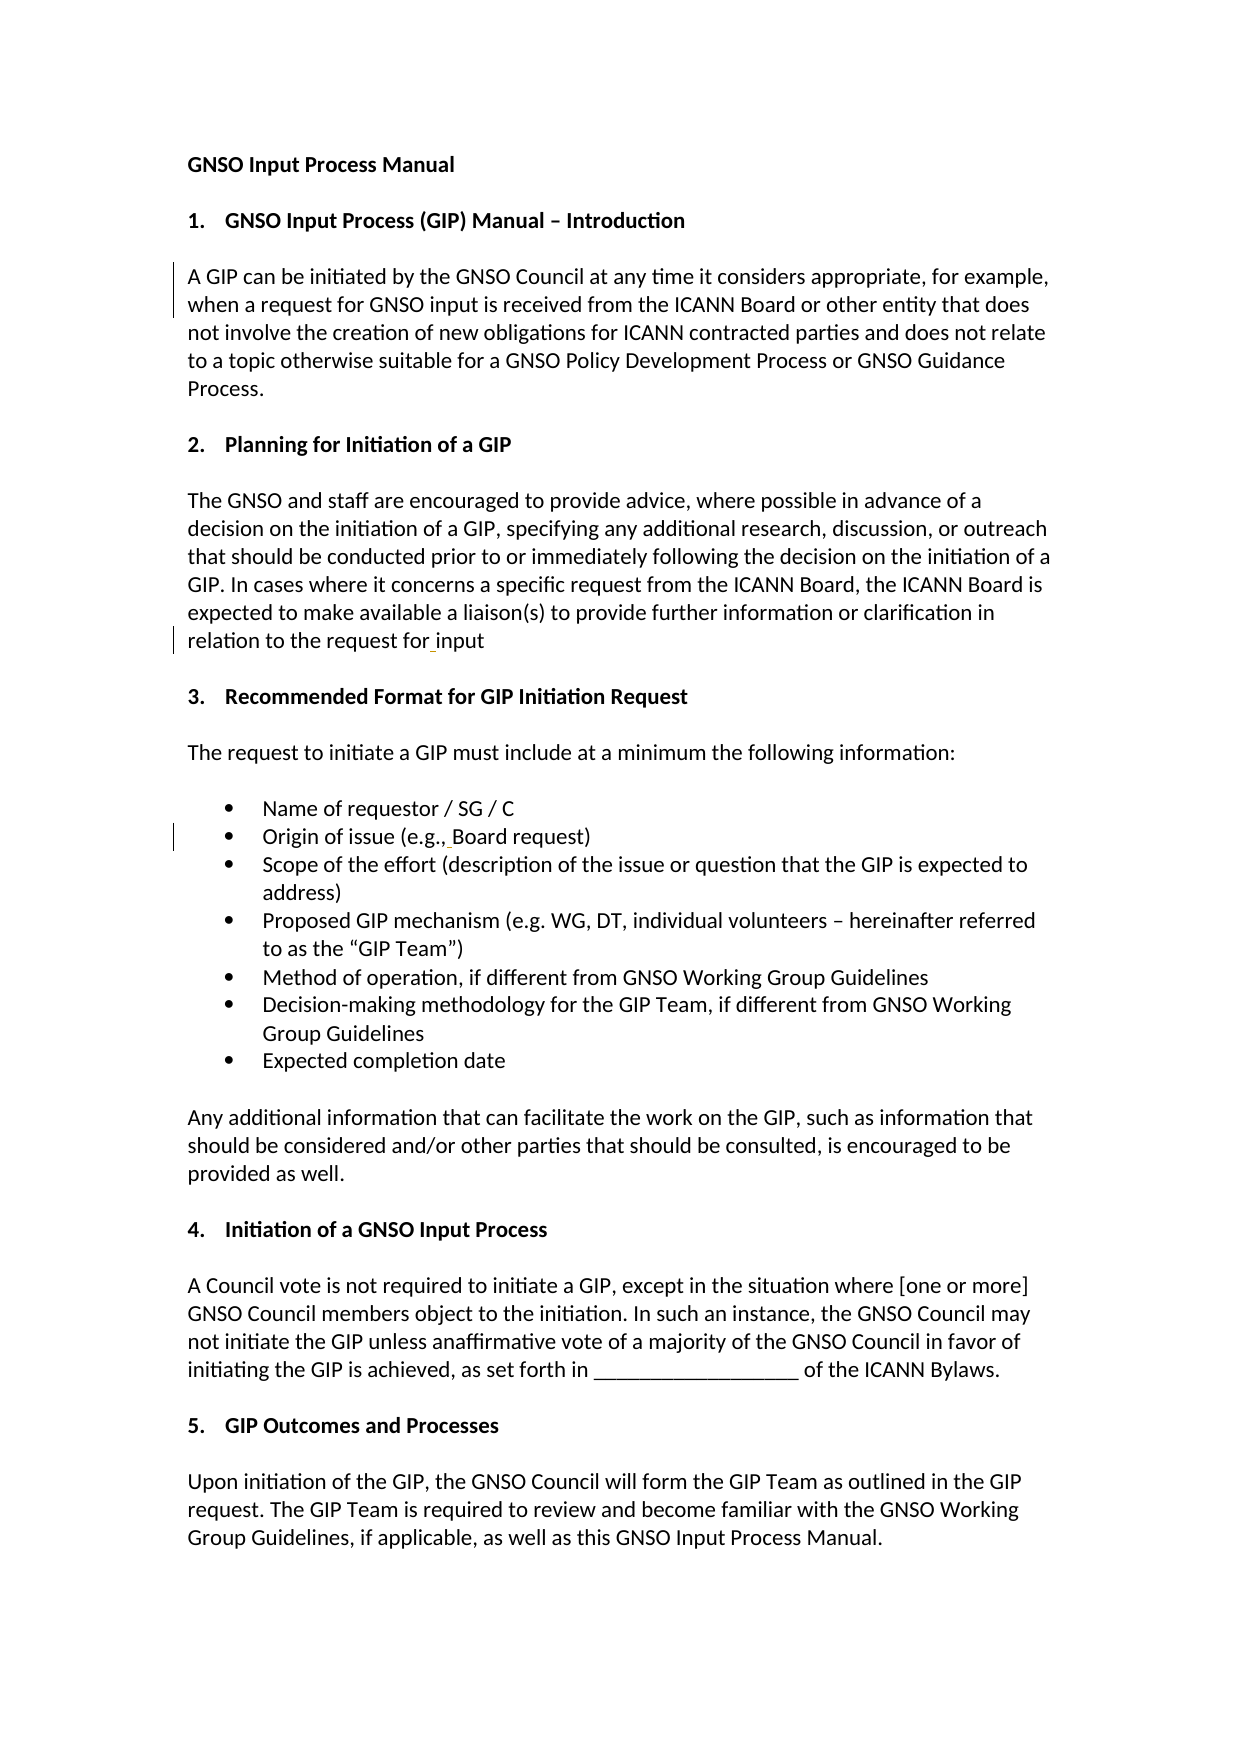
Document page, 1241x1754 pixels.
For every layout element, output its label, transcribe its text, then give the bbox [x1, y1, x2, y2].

text Upon initiation of the GIP, the GNSO Council will form the GIP Team as outlined in the GIP request. The GIP Team is required to review and become familiar with the GNSO Working Group Guidelines, if applicable, as well as this GNSO Input Process Manual. [187, 1467, 1053, 1551]
list Method of operation, if different from GNSO Working Group Guidelines [225, 963, 1053, 991]
list Scope of the effort (description of the issue or question that the GIP is expected to address) [225, 851, 1053, 907]
text A GIP can be initiated by the GNSO Council at any time it considers appropriate, for example,when a request for GNSO input is received from the ICANN Board or other entity that does not involve the creation of new obligations for ICANN contracted parties and does not relate to a topic otherwise suitable for a GNSO Policy Development Process or GNSO Guidance Process. [187, 262, 1053, 402]
list Name of requestor / SG / C [225, 794, 1053, 822]
list Proposed GIP mechanism (e.g. WG, DT, individual volunteers – hereinafter referred to as the “GIP Team”) [225, 907, 1053, 963]
list GNSO Input Process (GIP) Manual – Introduction [187, 206, 1053, 234]
list Expected completion date [225, 1047, 1053, 1075]
list Origin of issue (e.g.,Board request) [225, 822, 1053, 851]
text Any additional information that can facilitate the work on the GIP, such as information that should be considered and/or other parties that should be consulted, is encouraged to be provided as well. [187, 1103, 1053, 1187]
text GNSO Input Process Manual [187, 150, 1053, 178]
list Planning for Initiation of a GIP [187, 430, 1053, 458]
text The GNSO and staff are encouraged to provide advice, where possible in advance of a decision on the initiation of a GIP, specifying any additional research, discussion, or outreach that should be conducted prior to or immediately following the decision on the initiation of a GIP. In cases where it concerns a specific request from the ICANN Board, the ICANN Board is expected to make available a liaison(s) to provide further information or clarification in relation to the request forinput [187, 486, 1053, 654]
text A Council vote is not required to initiate a GIP, except in the situation where [one or more] GNSO Council members object to the initiation. In such an instance, the GNSO Council may not initiate the GIP unless anaffirmative vote of a majority of the GNSO Council in favor of initiating the GIP is achieved, as set forth in __________________ of the ICANN Bylaws. [187, 1271, 1053, 1383]
text The request to initiate a GIP must include at a minimum the following information: [187, 738, 1053, 766]
list GIP Outcomes and Processes [187, 1411, 1053, 1439]
list Decision-making methodology for the GIP Team, if different from GNSO Working Group Guidelines [225, 991, 1053, 1047]
list Recommended Format for GIP Initiation Request [187, 682, 1053, 710]
list Initiation of a GNSO Input Process [187, 1215, 1053, 1243]
